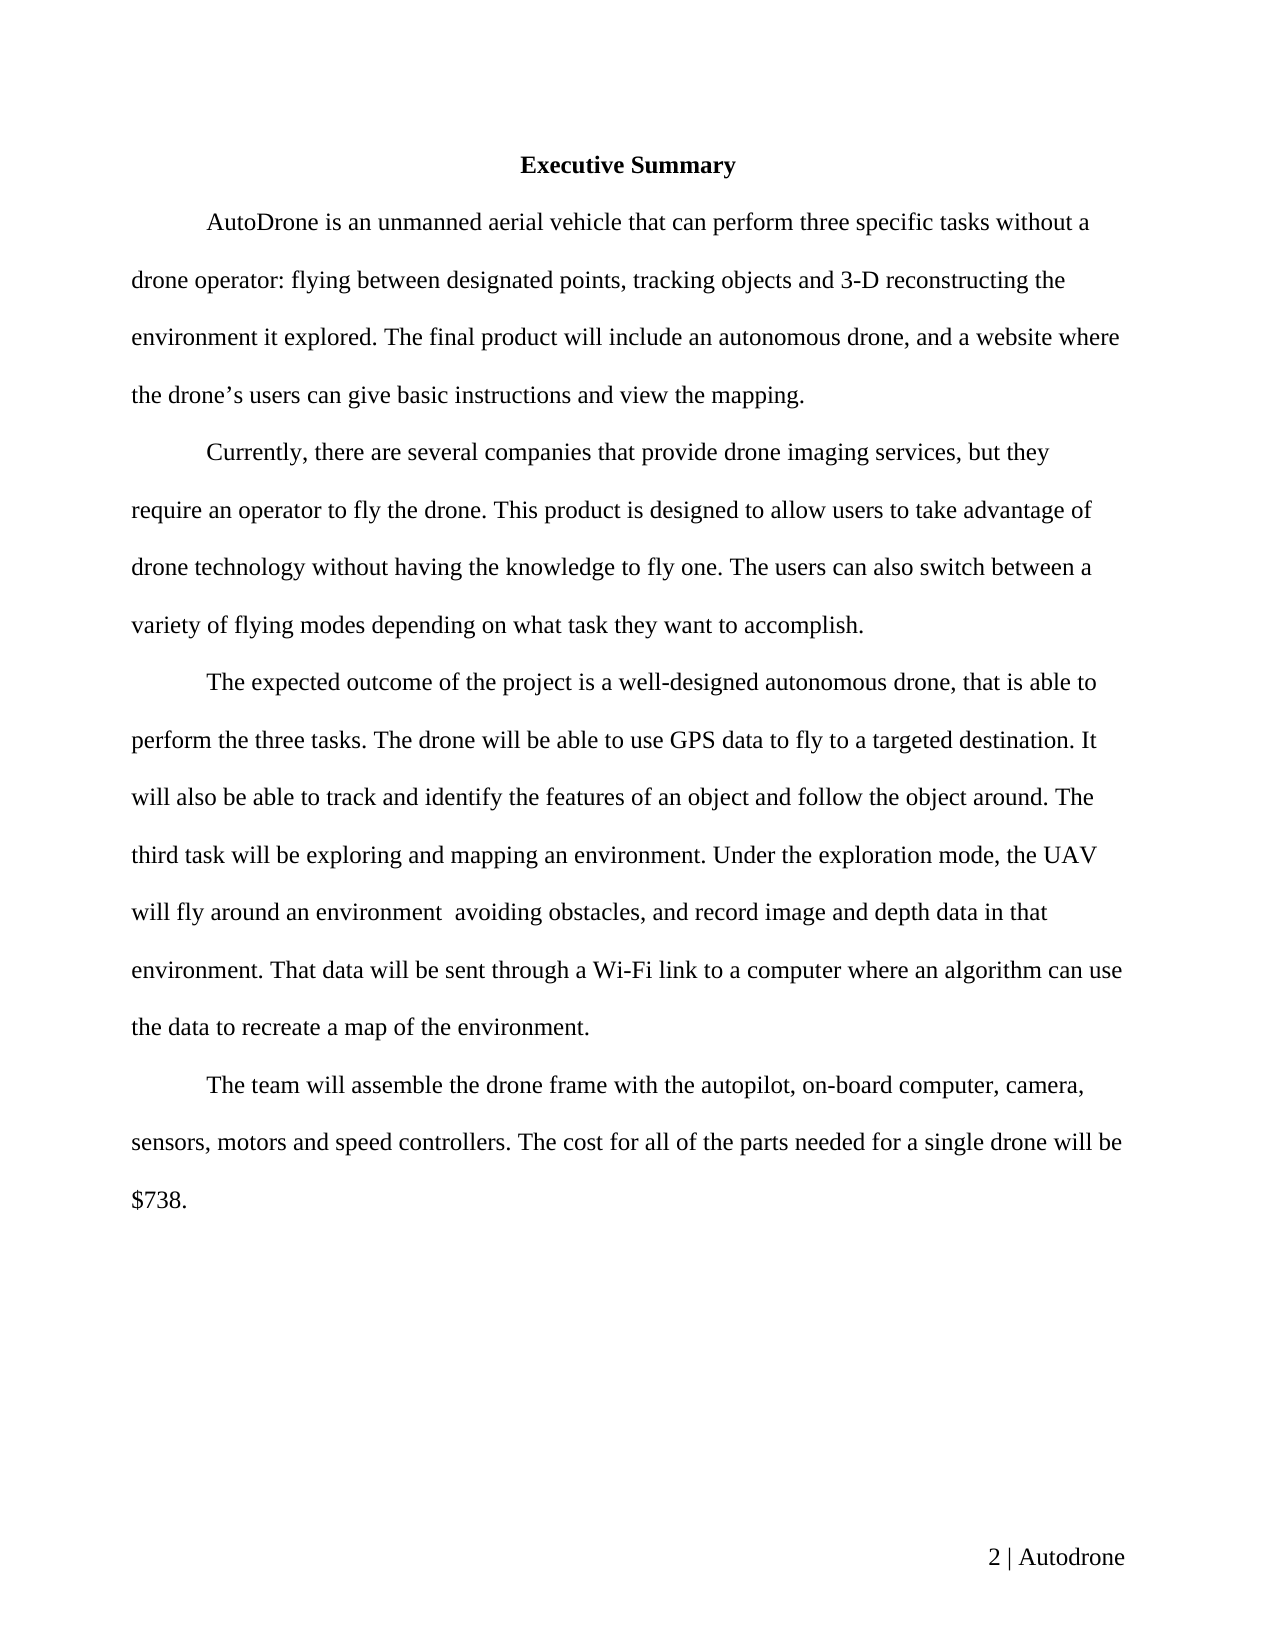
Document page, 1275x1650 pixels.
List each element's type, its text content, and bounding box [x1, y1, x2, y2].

text Currently, there are several companies that provide drone imaging services, but they require an operator to fly the drone. This product is designed to allow users to take advantage of drone technology without having the knowledge to fly one. The users can also switch between a variety of flying modes depending on what task they want to accomplish. [131, 437, 1125, 639]
text The team will assemble the drone frame with the autopilot, on-board computer, camera, sensors, motors and speed controllers. The cost for all of the parts needed for a single drone will be $738. [131, 1070, 1125, 1214]
text The expected outcome of the project is a well-designed autonomous drone, that is able to perform the three tasks. The drone will be able to use GPS data to fly to a targeted destination. It will also be able to track and identify the features of an object and follow the object around. The third task will be exploring and mapping an environment. Under the exploration mode, the UAV will fly around an environment avoiding obstacles, and record image and depth data in that environment. That data will be sent through a Wi-Fi link to a computer where an algorithm can use the data to recreate a map of the environment. [131, 667, 1125, 1041]
text AutoDrone is an unmanned aerial vehicle that can perform three specific tasks without a drone operator: flying between designated points, tracking objects and 3-D reconstructing the environment it explored. The final product will include an autonomous drone, and a website where the drone’s users can give basic instructions and view the mapping. [131, 207, 1125, 409]
subtitle Executive Summary [131, 150, 1125, 179]
